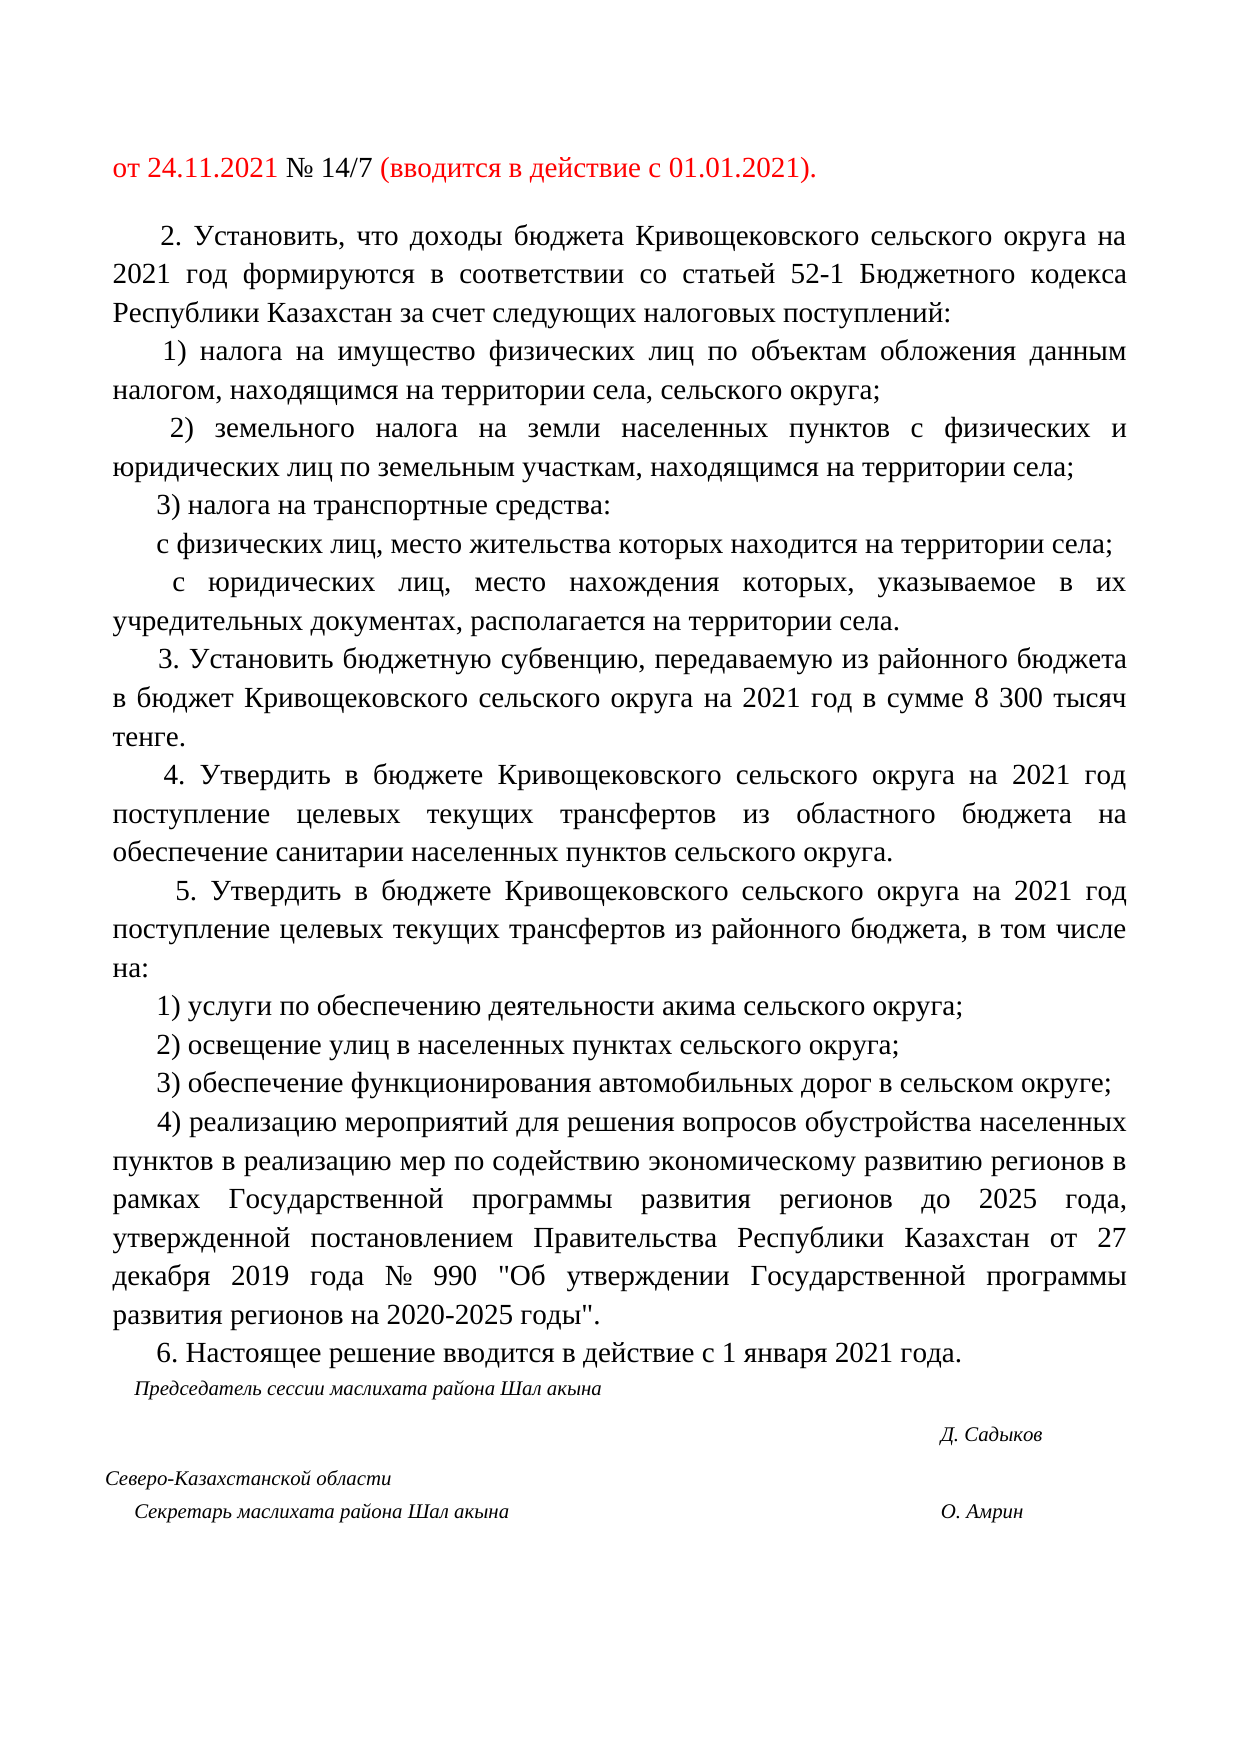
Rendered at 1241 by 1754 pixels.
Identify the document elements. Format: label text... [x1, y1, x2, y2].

table_cell О. Амрин [939, 1497, 1240, 1590]
text 5. Утвердить в бюджете Кривощековского сельского округа на 2021 год поступление целевых текущих трансфертов из районного бюджета, в том числе на: [112, 873, 1128, 983]
text 3) налога на транспортные средства: [112, 487, 1128, 521]
table_header Д. Садыков [939, 1374, 1240, 1497]
text с юридических лиц, место нахождения которых, указываемое в их учредительных документах, располагается на территории села. [112, 564, 1128, 637]
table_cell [101, 1497, 939, 1590]
text 4) реализацию мероприятий для решения вопросов обустройства населенных пунктов в реализацию мер по содействию экономическому развитию регионов в рамках Государственной программы развития регионов до 2025 года, утвержденной постановлением Правительства Республики Казахстан от 27 декабря 2019 года № 990 "Об утверждении Государственной программы развития регионов на 2020-2025 годы". [112, 1104, 1128, 1330]
text 2) земельного налога на земли населенных пунктов с физических и юридических лиц по земельным участкам, находящимся на территории села; [112, 410, 1128, 482]
text 6. Настоящее решение вводится в действие с 1 января 2021 года. [112, 1335, 1128, 1369]
text с физических лиц, место жительства которых находится на территории села; [112, 526, 1128, 559]
text 1) налога на имущество физических лиц по объектам обложения данным налогом, находящимся на территории села, сельского округа; [112, 333, 1128, 405]
text 2) освещение улиц в населенных пунктах сельского округа; [112, 1027, 1128, 1061]
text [112, 150, 1128, 214]
text 1) услуги по обеспечению деятельности акима сельского округа; [112, 988, 1128, 1022]
text 3) обеспечение функционирования автомобильных дорог в сельском округе; [112, 1066, 1128, 1099]
table_header Председатель сессии маслихата района Шал акына Северо-Казахстанской области [101, 1374, 939, 1497]
text 4. Утвердить в бюджете Кривощековского сельского округа на 2021 год поступление целевых текущих трансфертов из областного бюджета на обеспечение санитарии населенных пунктов сельского округа. [112, 757, 1128, 868]
text 2. Установить, что доходы бюджета Кривощековского сельского округа на 2021 год формируются в соответствии со статьей 52-1 Бюджетного кодекса Республики Казахстан за счет следующих налоговых поступлений: [112, 218, 1128, 328]
text 3. Установить бюджетную субвенцию, передаваемую из районного бюджета в бюджет Кривощековского сельского округа на 2021 год в сумме 8 300 тысяч тенге. [112, 642, 1128, 752]
